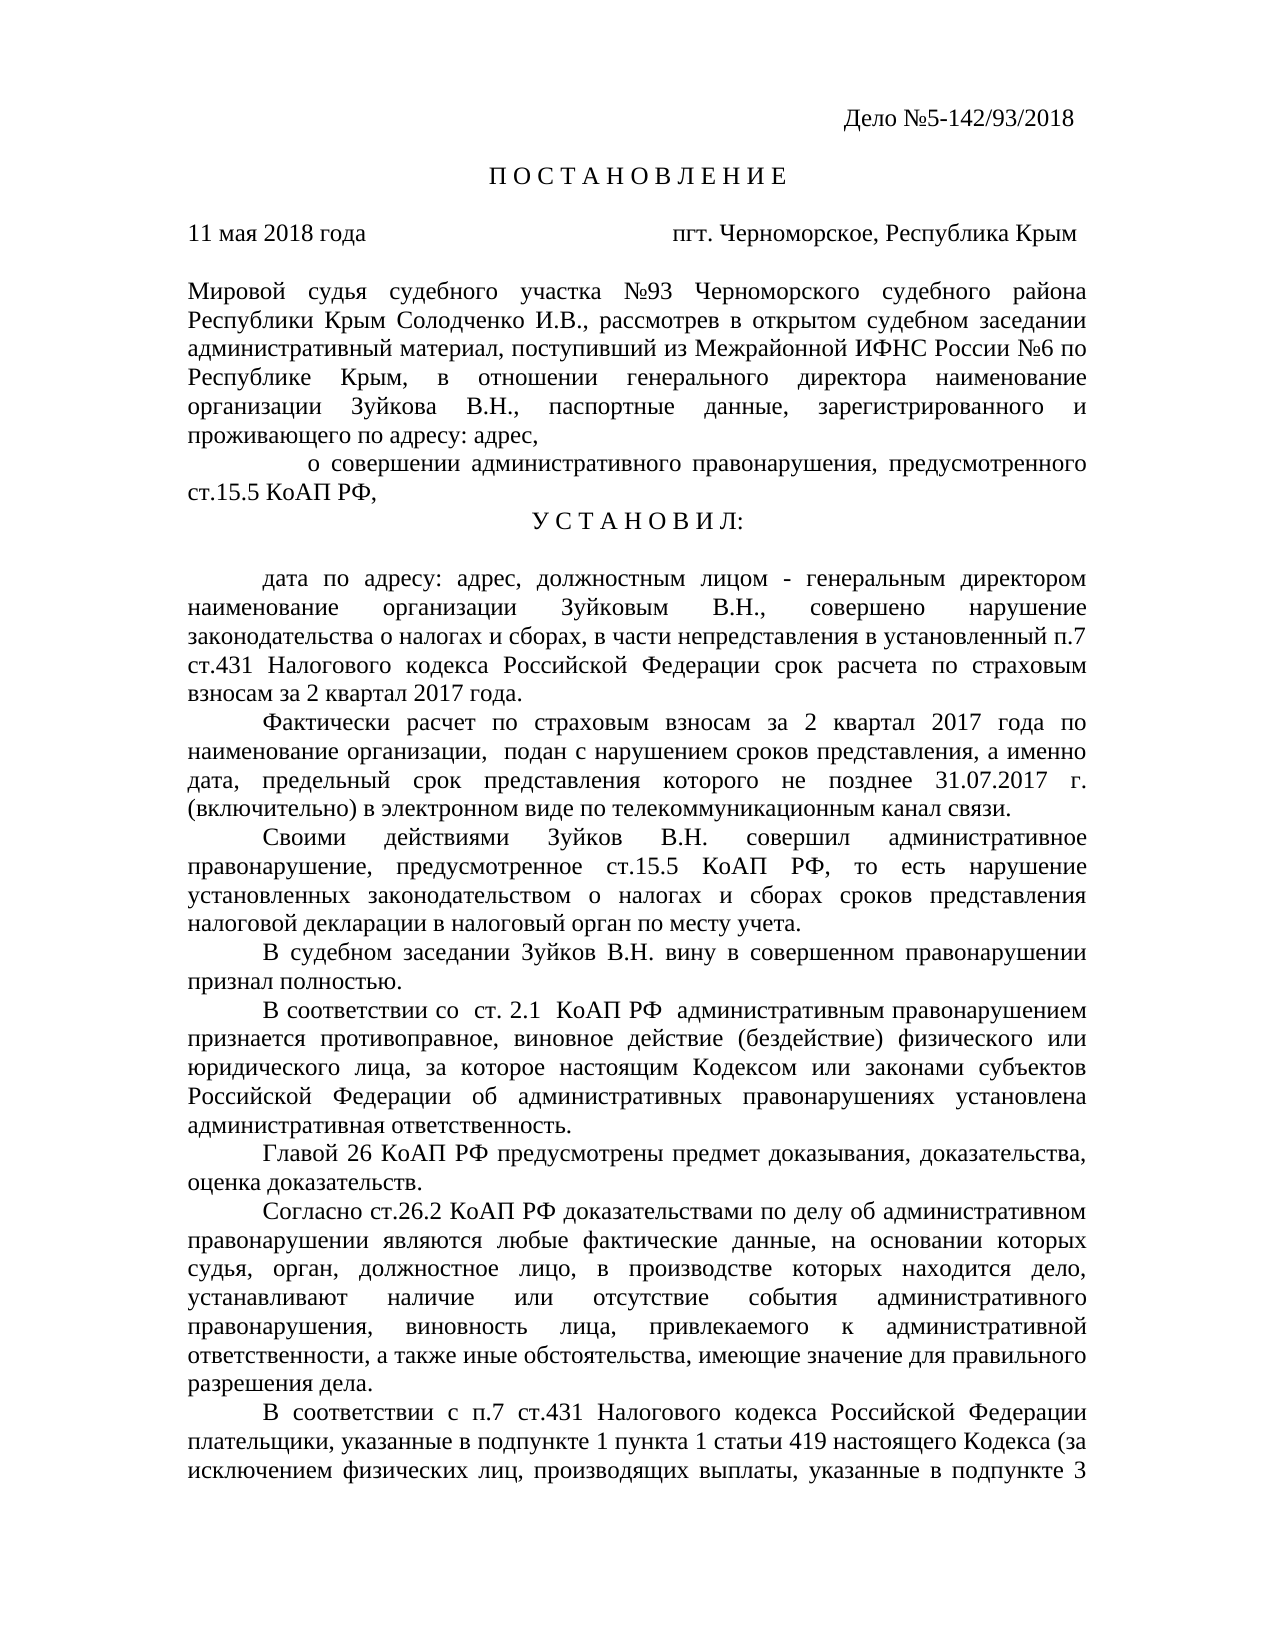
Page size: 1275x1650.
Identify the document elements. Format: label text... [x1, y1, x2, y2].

text Главой 26 КоАП РФ предусмотрены предмет доказывания, доказательства, оценка доказательств. [187, 1138, 1087, 1196]
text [187, 1397, 1087, 1483]
text Согласно ст.26.2 КоАП РФ доказательствами по делу об административном правонарушении являются любые фактические данные, на основании которых судья, орган, должностное лицо, в производстве которых находится дело, устанавливают наличие или отсутствие события административного правонарушения, виновность лица, привлекаемого к административной ответственности, а также иные обстоятельства, имеющие значение для правильного разрешения дела. [187, 1196, 1087, 1397]
text 11 мая 2018 года пгт. Черноморское, Республика Крым [187, 218, 1087, 247]
text У С Т А Н О В И Л: [187, 506, 1087, 535]
text В судебном заседании Зуйков В.Н. вину в совершенном правонарушении признал полностью. [187, 937, 1087, 995]
text Дело №5-142/93/2018 [187, 103, 1087, 132]
text о совершении административного правонарушения, предусмотренного ст.15.5 КоАП РФ, [187, 448, 1087, 506]
text Мировой судья судебного участка №93 Черноморского судебного района Республики Крым Солодченко И.В., рассмотрев в открытом судебном заседании административный материал, поступивший из Межрайонной ИФНС России №6 по Республике Крым, в отношении генерального директора наименование организации Зуйкова В.Н., паспортные данные, зарегистрированного и проживающего по адресу: адрес, [187, 276, 1087, 448]
text П О С Т А Н О В Л Е Н И Е [187, 161, 1087, 190]
text дата по адресу: адрес, должностным лицом - генеральным директором наименование организации Зуйковым В.Н., совершено нарушение законодательства о налогах и сборах, в части непредставления в установленный п.7 ст.431 Налогового кодекса Российской Федерации срок расчета по страховым взносам за 2 квартал 2017 года. [187, 563, 1087, 707]
text Фактически расчет по страховым взносам за 2 квартал 2017 года по наименование организации, подан с нарушением сроков представления, а именно дата, предельный срок представления которого не позднее 31.07.2017 г. (включительно) в электронном виде по телекоммуникационным канал связи. [187, 707, 1087, 822]
text В соответствии со ст. 2.1 КоАП РФ административным правонарушением признается противоправное, виновное действие (бездействие) физического или юридического лица, за которое настоящим Кодексом или законами субъектов Российской Федерации об административных правонарушениях установлена административная ответственность. [187, 995, 1087, 1138]
text Своими действиями Зуйков В.Н. совершил административное правонарушение, предусмотренное ст.15.5 КоАП РФ, то есть нарушение установленных законодательством о налогах и сборах сроков представления налоговой декларации в налоговый орган по месту учета. [187, 822, 1087, 937]
